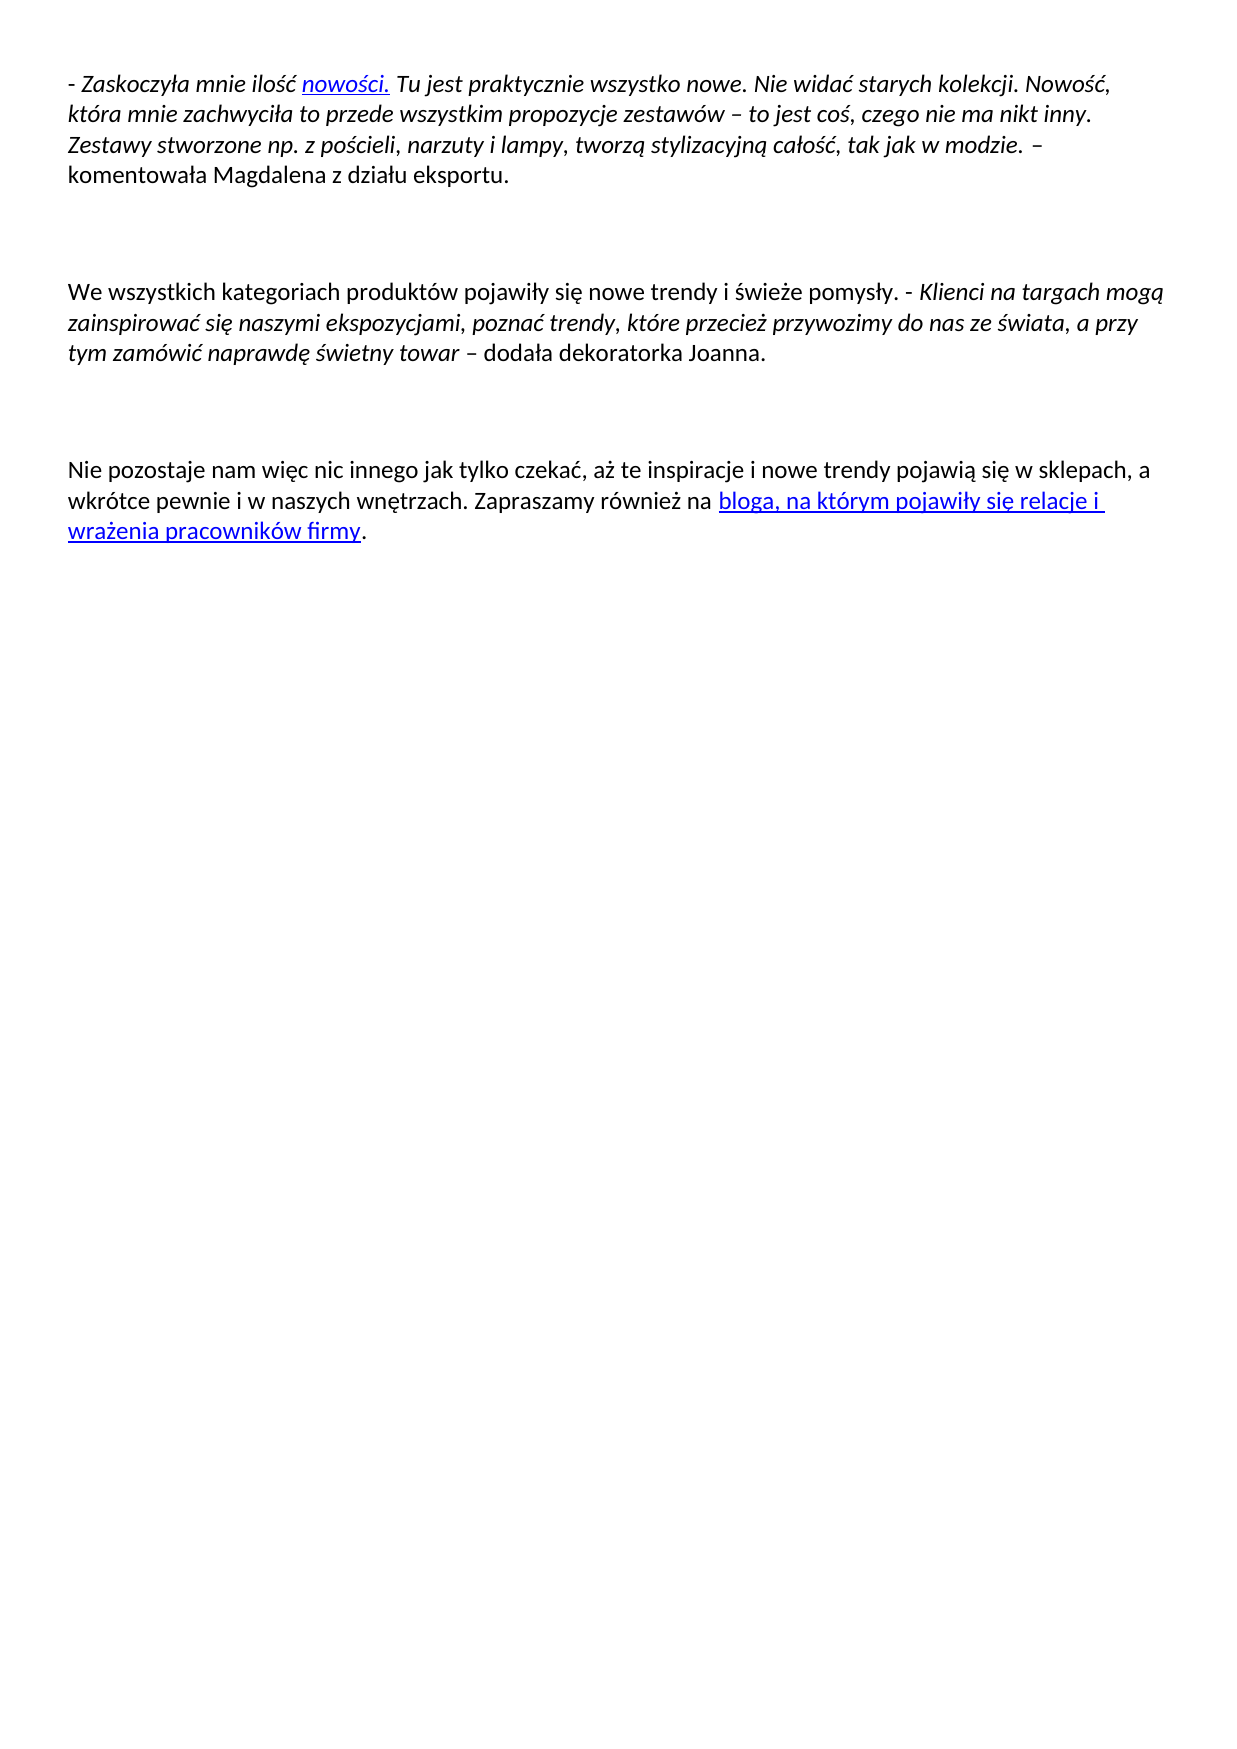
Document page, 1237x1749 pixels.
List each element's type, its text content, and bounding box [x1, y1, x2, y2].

text Nie pozostaje nam więc nic innego jak tylko czekać, aż te inspiracje i nowe trendy pojawią się w sklepach, a wkrótce pewnie i w naszych wnętrzach. Zapraszamy również na bloga, na którym pojawiły się relacje i wrażenia pracowników firmy. [68, 454, 1169, 546]
text - Zaskoczyła mnie ilość nowości. Tu jest praktycznie wszystko nowe. Nie widać starych kolekcji. Nowość, która mnie zachwyciła to przede wszystkim propozycje zestawów – to jest coś, czego nie ma nikt inny. Zestawy stworzone np. z pościeli, narzuty i lampy, tworzą stylizacyjną całość, tak jak w modzie. – komentowała Magdalena z działu eksportu. [68, 68, 1169, 190]
text We wszystkich kategoriach produktów pojawiły się nowe trendy i świeże pomysły. - Klienci na targach mogą zainspirować się naszymi ekspozycjami, poznać trendy, które przecież przywozimy do nas ze świata, a przy tym zamówić naprawdę świetny towar – dodała dekoratorka Joanna. [68, 276, 1169, 368]
